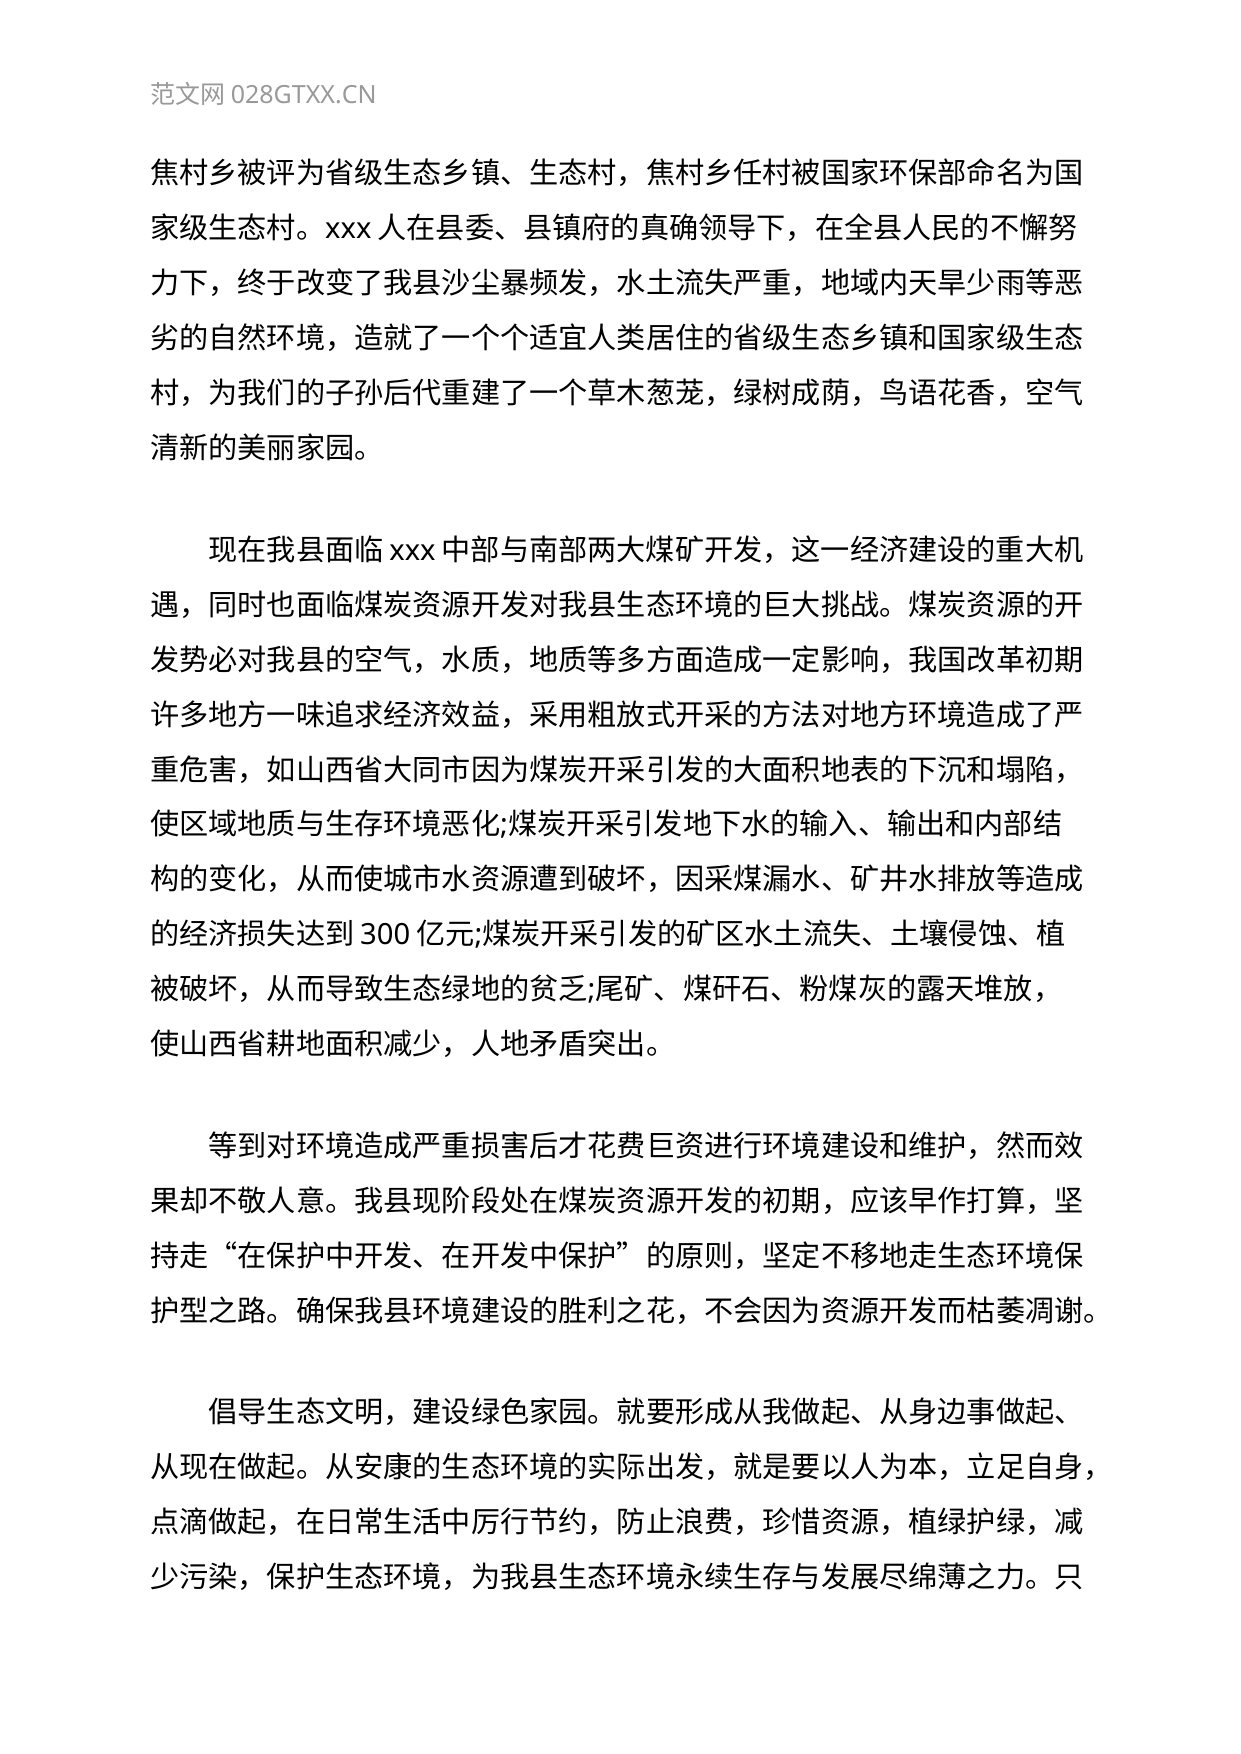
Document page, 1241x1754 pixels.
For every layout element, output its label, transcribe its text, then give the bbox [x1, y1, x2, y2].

text 现在我县面临xxx中部与南部两大煤矿开发，这一经济建设的重大机遇，同时也面临煤炭资源开发对我县生态环境的巨大挑战。煤炭资源的开发势必对我县的空气，水质，地质等多方面造成一定影响，我国改革初期许多地方一味追求经济效益，采用粗放式开采的方法对地方环境造成了严重危害，如山西省大同市因为煤炭开采引发的大面积地表的下沉和塌陷，使区域地质与生存环境恶化;煤炭开采引发地下水的输入、输出和内部结构的变化，从而使城市水资源遭到破坏，因采煤漏水、矿井水排放等造成的经济损失达到300亿元;煤炭开采引发的矿区水土流失、土壤侵蚀、植被破坏，从而导致生态绿地的贫乏;尾矿、煤矸石、粉煤灰的露天堆放，使山西省耕地面积减少，人地矛盾突出。 [150, 526, 1090, 1063]
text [150, 150, 1090, 467]
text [150, 1389, 1090, 1596]
text 等到对环境造成严重损害后才花费巨资进行环境建设和维护，然而效果却不敬人意。我县现阶段处在煤炭资源开发的初期，应该早作打算，坚持走“在保护中开发、在开发中保护”的原则，坚定不移地走生态环境保护型之路。确保我县环境建设的胜利之花，不会因为资源开发而枯萎凋谢。 [150, 1123, 1090, 1329]
